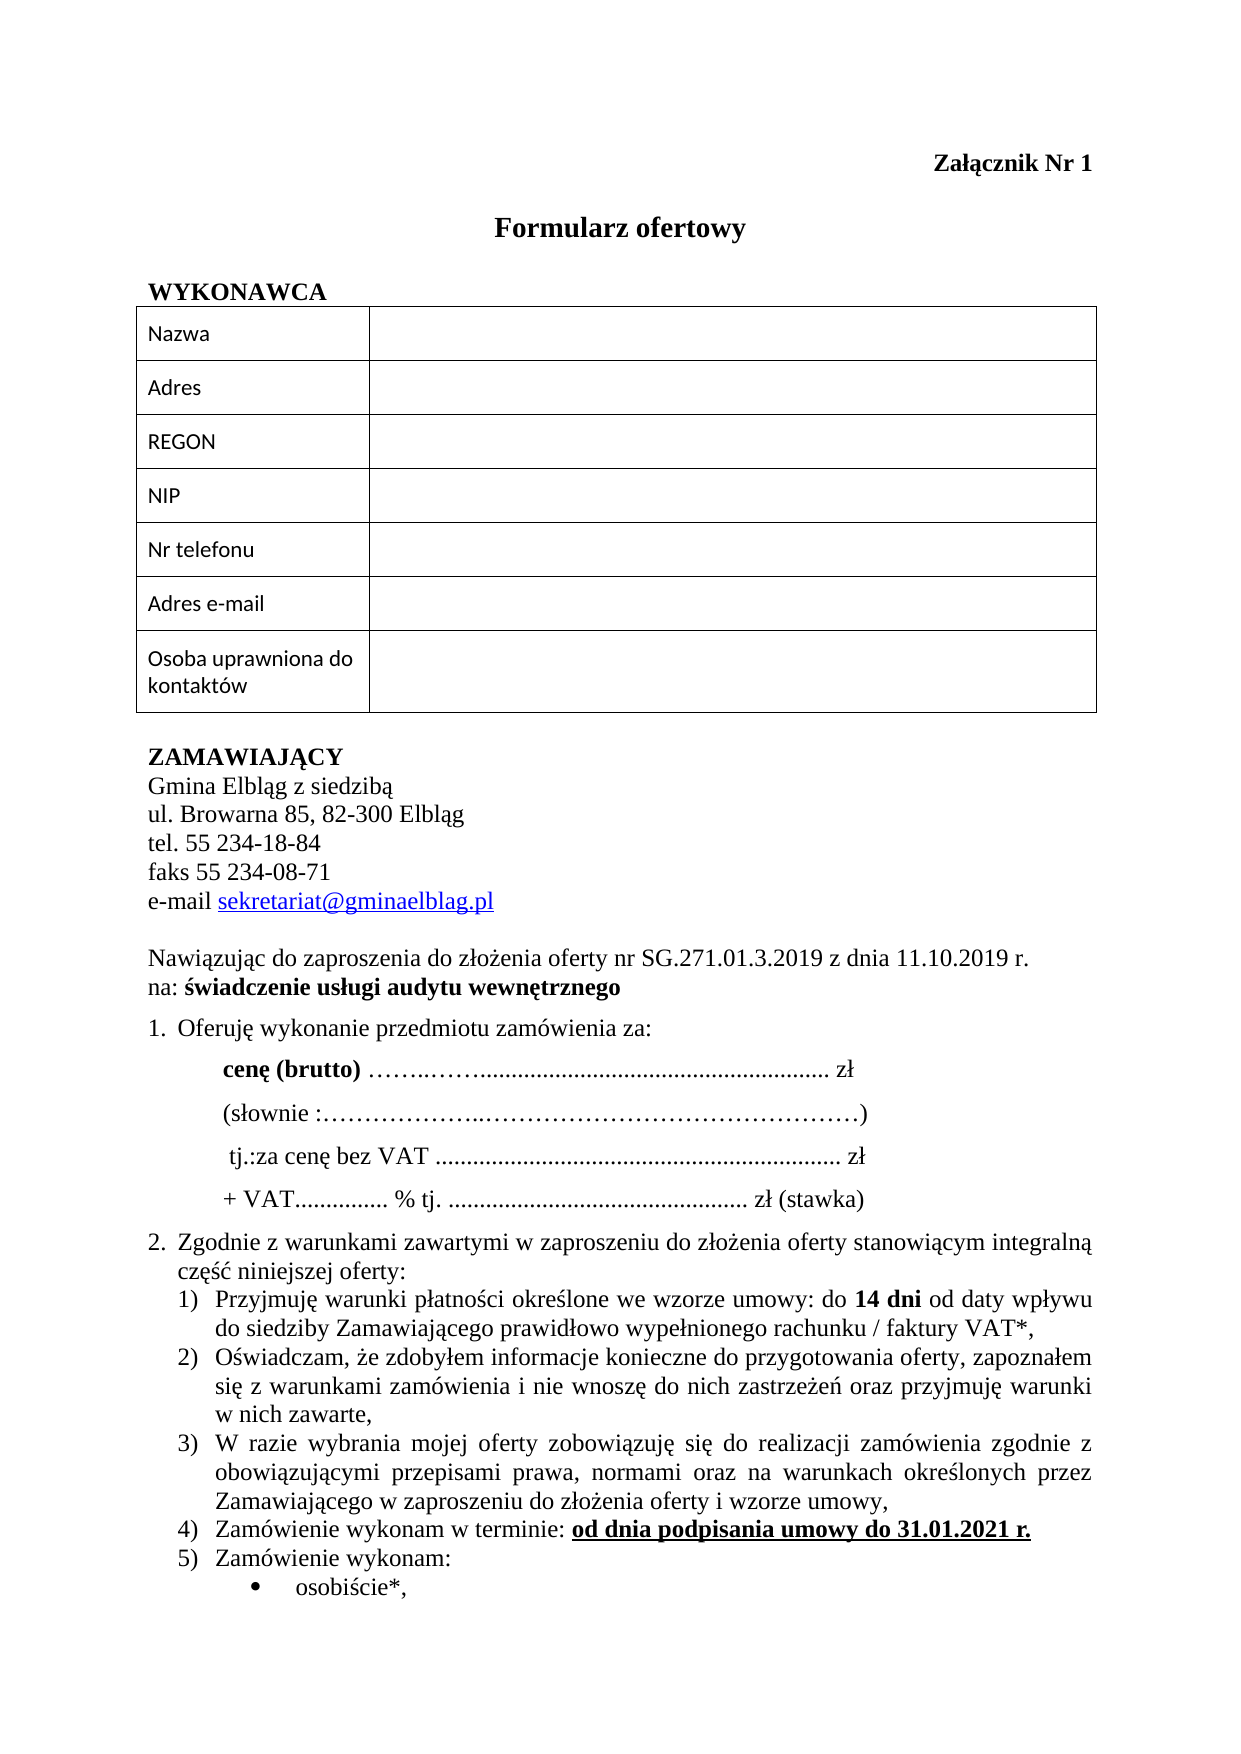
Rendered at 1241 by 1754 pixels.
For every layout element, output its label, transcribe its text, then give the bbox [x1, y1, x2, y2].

table_cell [370, 577, 1096, 630]
list Oświadczam, że zdobyłem informacje konieczne do przygotowania oferty, zapoznałem się z warunkami zamówienia i nie wnoszę do nich zastrzeżeń oraz przyjmuję warunki w nich zawarte, [177, 1342, 1093, 1428]
table_header Nazwa [137, 307, 369, 360]
table_cell [370, 361, 1096, 414]
text Nawiązując do zaproszenia do złożenia oferty nr SG.271.01.3.2019 z dnia 11.10.2019 r. na: świadczenie usługi audytu wewnętrznego [148, 943, 1093, 1001]
table_cell [370, 631, 1096, 712]
list Przyjmuję warunki płatności określone we wzorze umowy: do 14 dni od daty wpływu do siedziby Zamawiającego prawidłowo wypełnionego rachunku / faktury VAT*, [177, 1284, 1093, 1342]
text Formularz ofertowy [148, 210, 1093, 243]
text Gmina Elbląg z siedzibą [148, 771, 1093, 799]
table_cell Nr telefonu [137, 523, 369, 576]
list Zgodnie z warunkami zawartymi w zaproszeniu do złożenia oferty stanowiącym integralną część niniejszej oferty: [148, 1227, 1093, 1284]
text faks 55 234-08-71 [148, 857, 1093, 886]
table_cell Adres [137, 361, 369, 414]
table_cell [370, 415, 1096, 468]
table_cell NIP [137, 469, 369, 522]
table_header [370, 307, 1096, 360]
list + VAT............... % tj. ................................................ zł (stawka) [223, 1184, 1093, 1213]
table_cell [370, 523, 1096, 576]
text e-mail sekretariat@gminaelblag.pl [148, 886, 1093, 914]
list Zamówienie wykonam w terminie: od dnia podpisania umowy do 31.01.2021 r. [177, 1514, 1093, 1543]
table_cell Adres e-mail [137, 577, 369, 630]
list osobiście*, [251, 1572, 1093, 1601]
text tel. 55 234-18-84 [148, 828, 1093, 857]
table_cell REGON [137, 415, 369, 468]
text Załącznik Nr 1 [148, 148, 1093, 176]
text ZAMAWIAJĄCY [148, 742, 1093, 771]
list tj.:za cenę bez VAT ................................................................. zł [223, 1141, 1093, 1169]
text WYKONAWCA [148, 277, 1093, 306]
text ul. Browarna 85, 82-300 Elbląg [148, 799, 1093, 828]
list W razie wybrania mojej oferty zobowiązuję się do realizacji zamówienia zgodnie z obowiązującymi przepisami prawa, normami oraz na warunkach określonych przez Zamawiającego w zaproszeniu do złożenia oferty i wzorze umowy, [177, 1428, 1093, 1514]
list Zamówienie wykonam: [177, 1543, 1093, 1572]
list cenę (brutto) ……..……........................................................ zł [223, 1054, 1093, 1083]
table_cell [370, 469, 1096, 522]
table_cell Osoba uprawniona do kontaktów [137, 631, 369, 712]
list Oferuję wykonanie przedmiotu zamówienia za: [148, 1013, 1093, 1042]
list (słownie :………………..………………………………………) [223, 1098, 1093, 1126]
